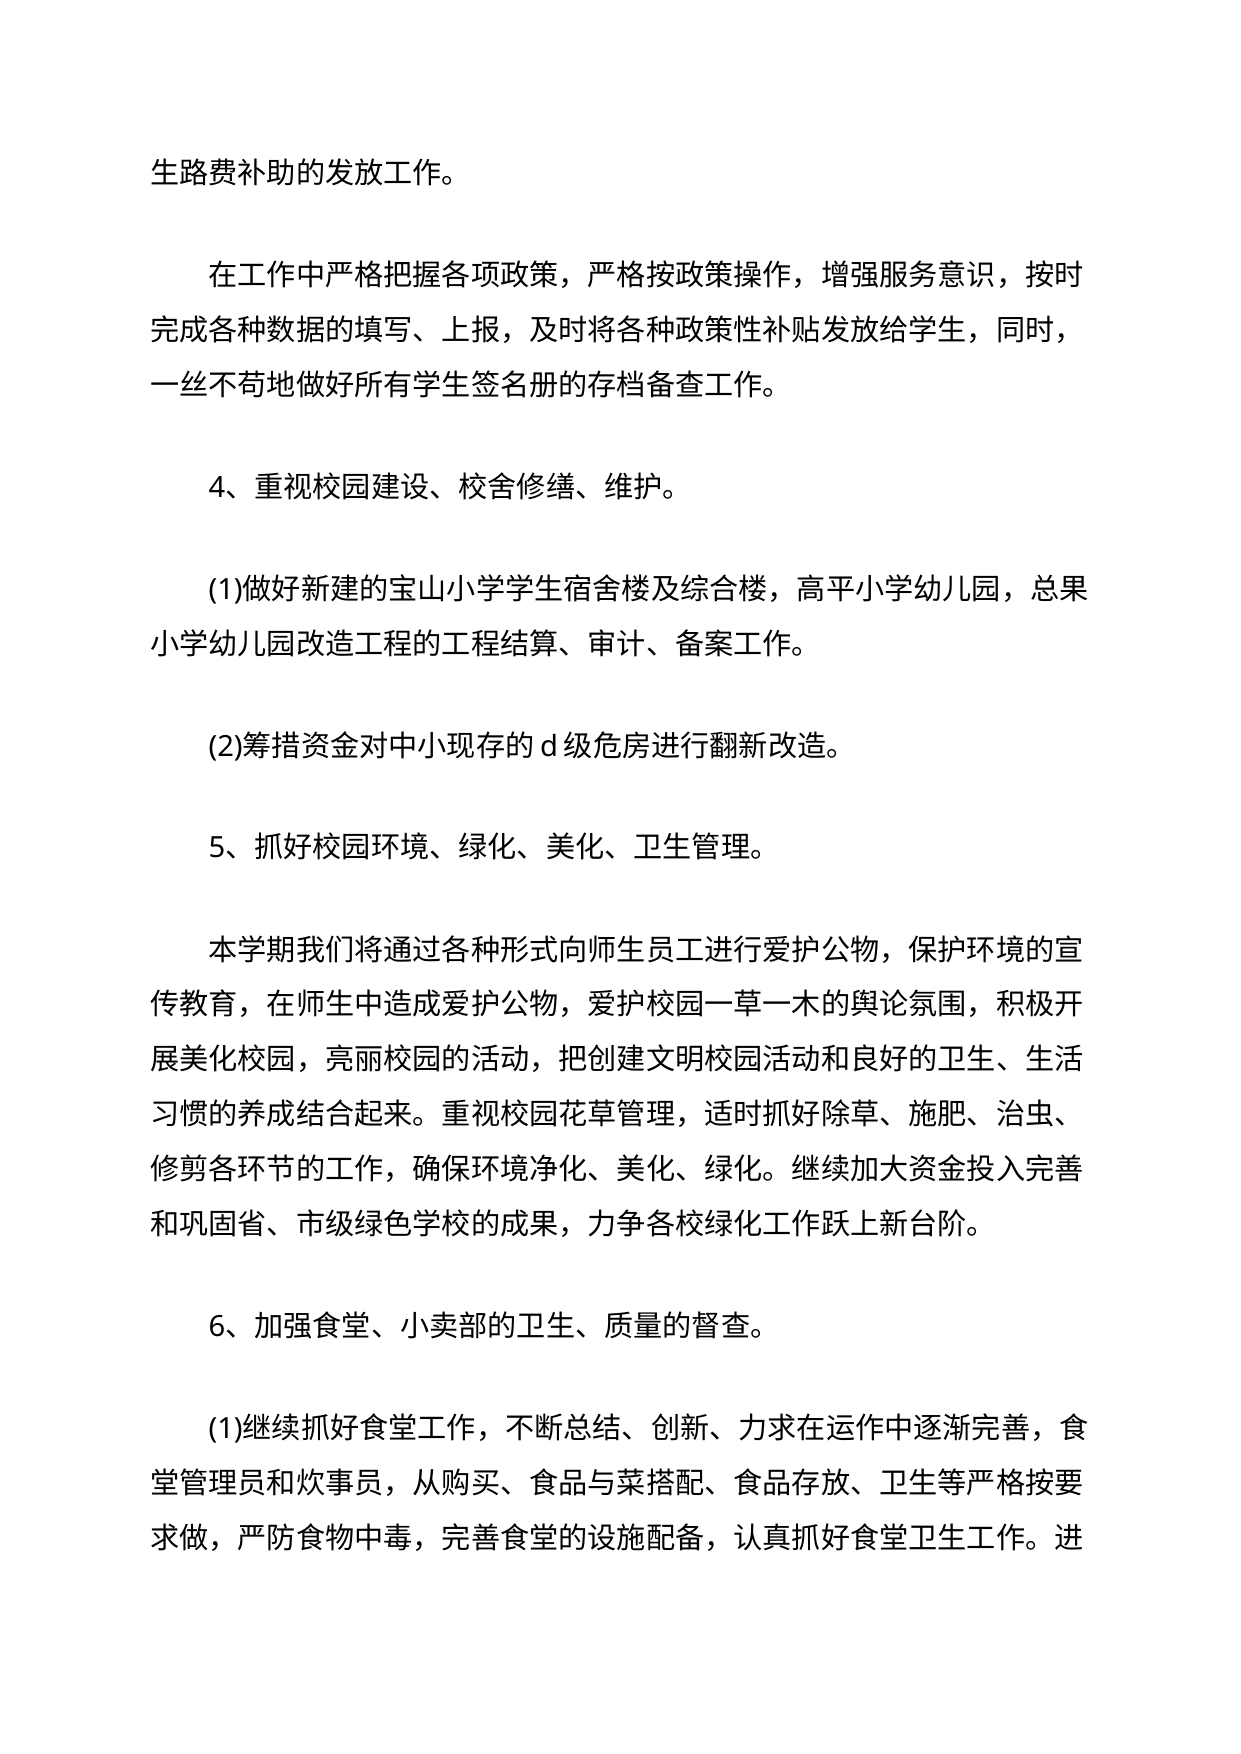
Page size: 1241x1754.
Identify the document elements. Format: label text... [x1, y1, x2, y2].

text 6、加强食堂、小卖部的卫生、质量的督查。 [150, 1302, 1090, 1345]
text 本学期我们将通过各种形式向师生员工进行爱护公物，保护环境的宣传教育，在师生中造成爱护公物，爱护校园一草一木的舆论氛围，积极开展美化校园，亮丽校园的活动，把创建文明校园活动和良好的卫生、生活习惯的养成结合起来。重视校园花草管理，适时抓好除草、施肥、治虫、修剪各环节的工作，确保环境净化、美化、绿化。继续加大资金投入完善和巩固省、市级绿色学校的成果，力争各校绿化工作跃上新台阶。 [150, 926, 1090, 1243]
text 4、重视校园建设、校舍修缮、维护。 [150, 463, 1090, 506]
text (2)筹措资金对中小现存的d级危房进行翻新改造。 [150, 722, 1090, 764]
text (1)做好新建的宝山小学学生宿舍楼及综合楼，高平小学幼儿园，总果小学幼儿园改造工程的工程结算、审计、备案工作。 [150, 565, 1090, 663]
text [150, 150, 1090, 192]
text 在工作中严格把握各项政策，严格按政策操作，增强服务意识，按时完成各种数据的填写、上报，及时将各种政策性补贴发放给学生，同时，一丝不苟地做好所有学生签名册的存档备查工作。 [150, 252, 1090, 404]
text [150, 1404, 1090, 1556]
text 5、抓好校园环境、绿化、美化、卫生管理。 [150, 824, 1090, 866]
